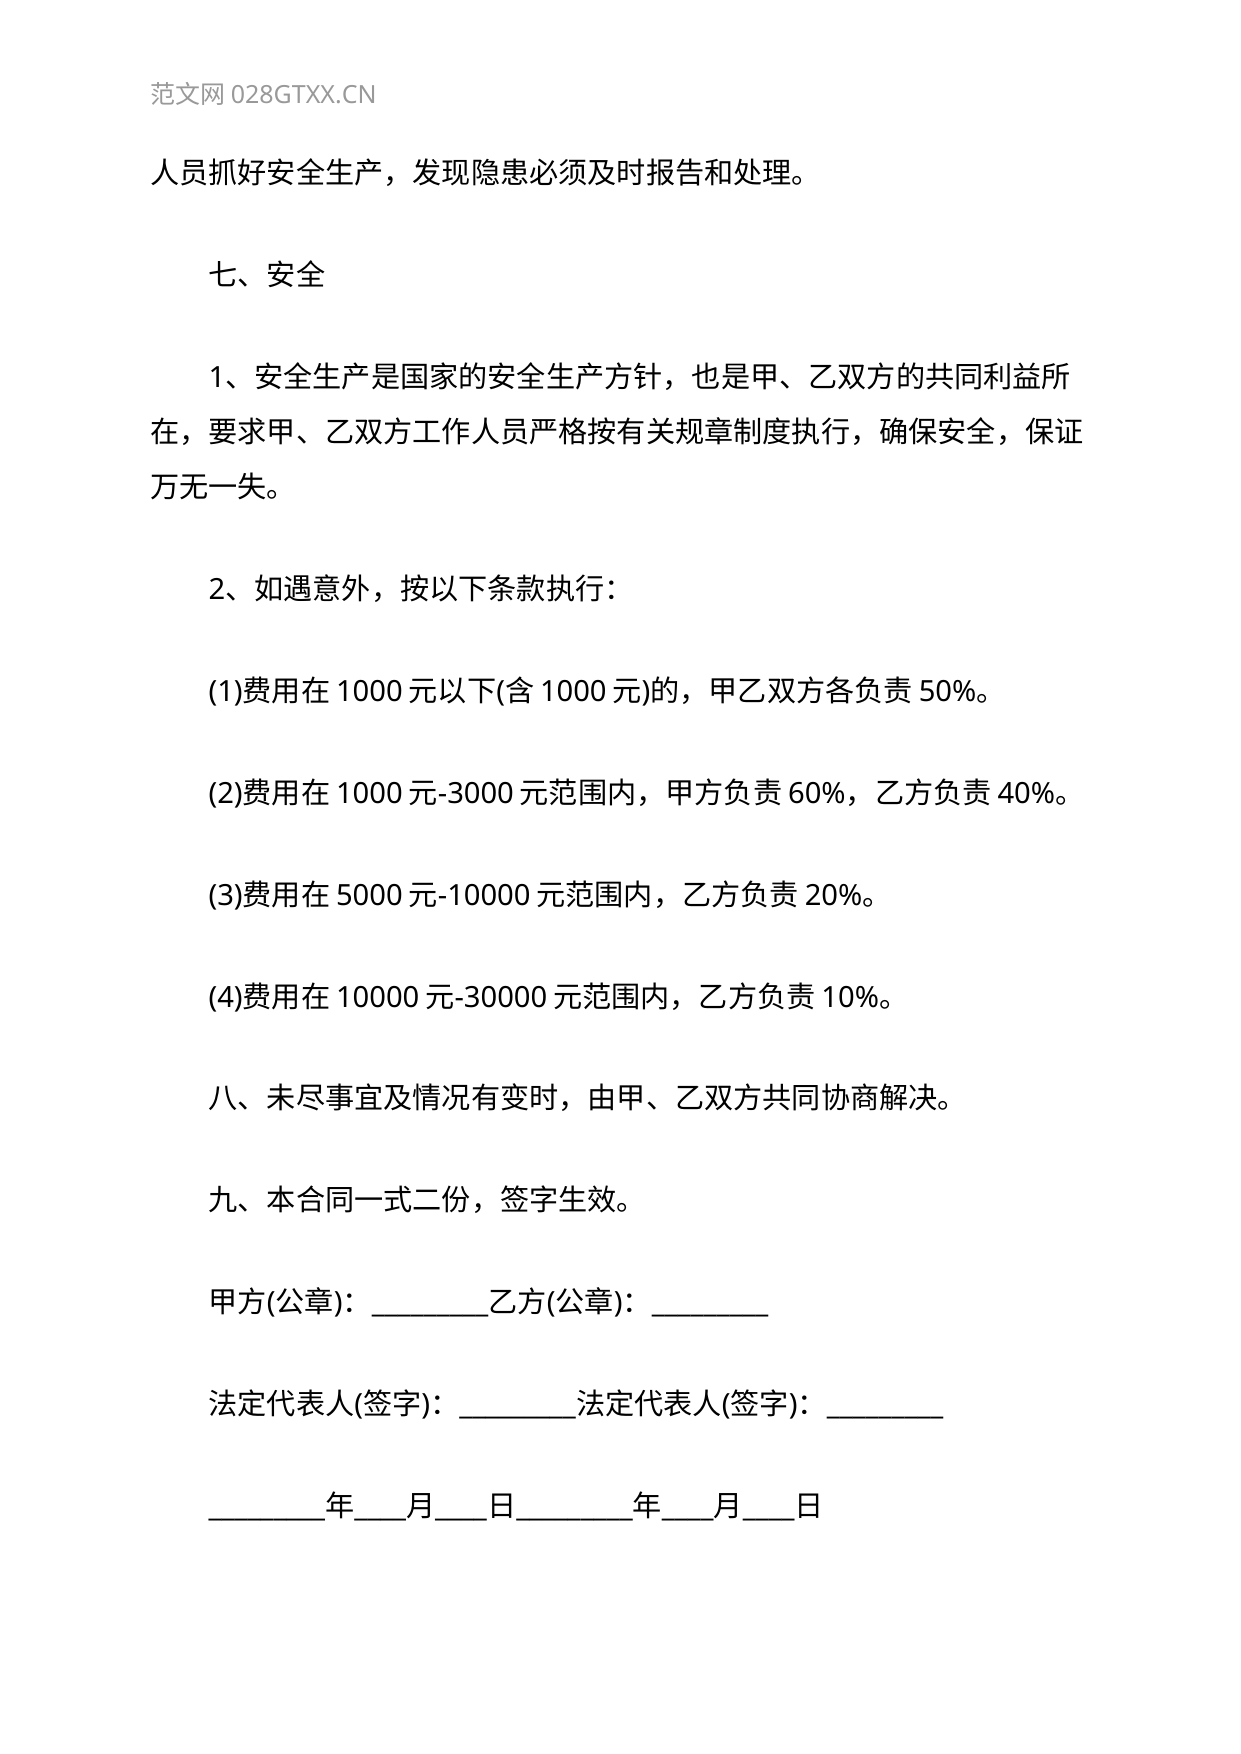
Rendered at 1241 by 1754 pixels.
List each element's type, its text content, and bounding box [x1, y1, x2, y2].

text (2)费用在1000元-3000元范围内，甲方负责60%，乙方负责40%。 [150, 769, 1090, 812]
text (3)费用在5000元-10000元范围内，乙方负责20%。 [150, 871, 1090, 913]
text _________年____月____日_________年____月____日 [150, 1483, 1090, 1525]
text 2、如遇意外，按以下条款执行： [150, 565, 1090, 608]
text (4)费用在10000元-30000元范围内，乙方负责10%。 [150, 973, 1090, 1016]
text (1)费用在1000元以下(含1000元)的，甲乙双方各负责50%。 [150, 667, 1090, 709]
text 甲方(公章)：_________乙方(公章)：_________ [150, 1279, 1090, 1321]
text 七、安全 [150, 252, 1090, 294]
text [150, 150, 1090, 192]
text 九、本合同一式二份，签字生效。 [150, 1177, 1090, 1219]
text 法定代表人(签字)：_________法定代表人(签字)：_________ [150, 1381, 1090, 1423]
text 1、安全生产是国家的安全生产方针，也是甲、乙双方的共同利益所在，要求甲、乙双方工作人员严格按有关规章制度执行，确保安全，保证万无一失。 [150, 353, 1090, 506]
text 八、未尽事宜及情况有变时，由甲、乙双方共同协商解决。 [150, 1075, 1090, 1117]
